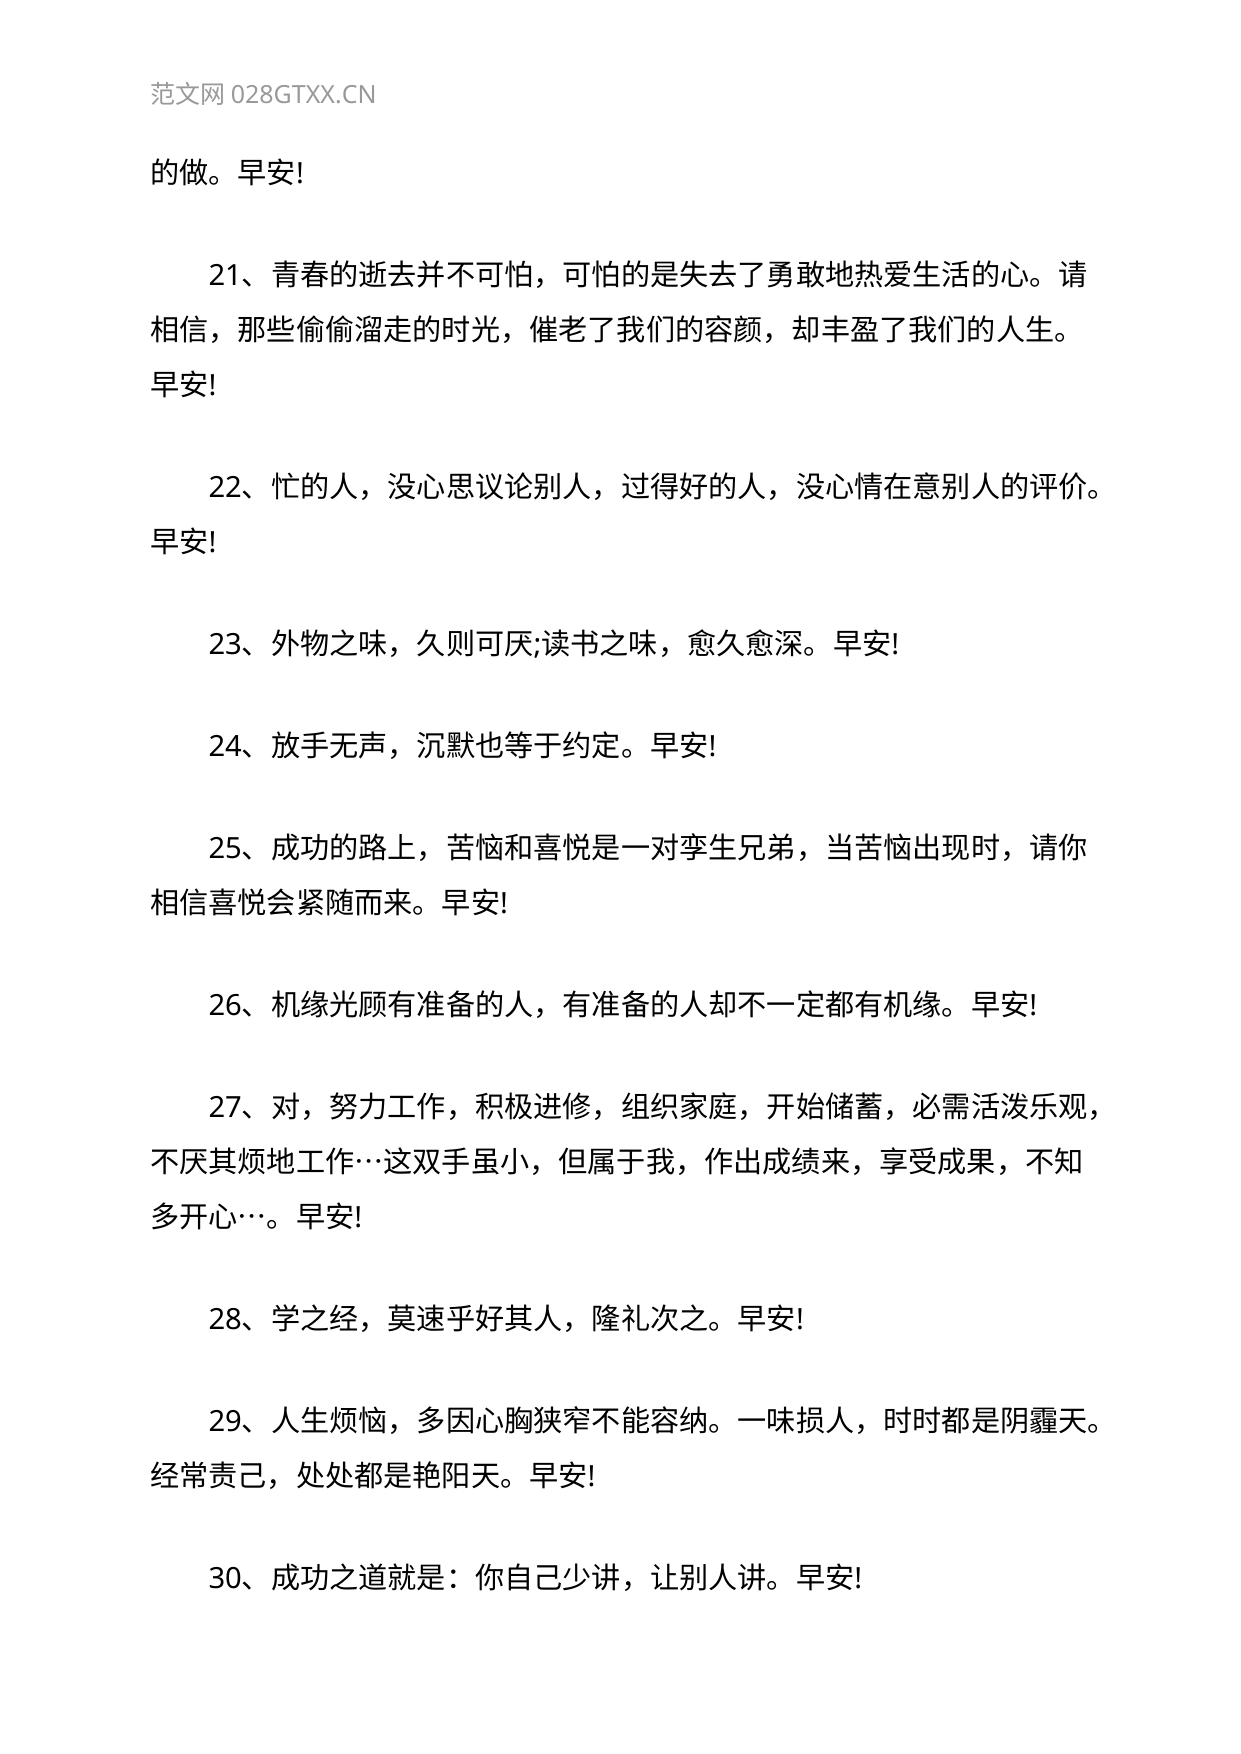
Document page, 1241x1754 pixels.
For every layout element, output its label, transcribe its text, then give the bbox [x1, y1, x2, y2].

text 25、成功的路上，苦恼和喜悦是一对孪生兄弟，当苦恼出现时，请你相信喜悦会紧随而来。早安! [150, 825, 1090, 922]
text 22、忙的人，没心思议论别人，过得好的人，没心情在意别人的评价。早安! [150, 464, 1090, 561]
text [150, 150, 1090, 192]
text 24、放手无声，沉默也等于约定。早安! [150, 723, 1090, 765]
text 26、机缘光顾有准备的人，有准备的人却不一定都有机缘。早安! [150, 982, 1090, 1024]
text 21、青春的逝去并不可怕，可怕的是失去了勇敢地热爱生活的心。请相信，那些偷偷溜走的时光，催老了我们的容颜，却丰盈了我们的人生。早安! [150, 252, 1090, 404]
text 23、外物之味，久则可厌;读书之味，愈久愈深。早安! [150, 621, 1090, 663]
text 29、人生烦恼，多因心胸狭窄不能容纳。一味损人，时时都是阴霾天。经常责己，处处都是艳阳天。早安! [150, 1398, 1090, 1495]
text 30、成功之道就是：你自己少讲，让别人讲。早安! [150, 1554, 1090, 1597]
text 27、对，努力工作，积极进修，组织家庭，开始储蓄，必需活泼乐观，不厌其烦地工作…这双手虽小，但属于我，作出成绩来，享受成果，不知多开心…。早安! [150, 1084, 1090, 1236]
text 28、学之经，莫速乎好其人，隆礼次之。早安! [150, 1296, 1090, 1338]
